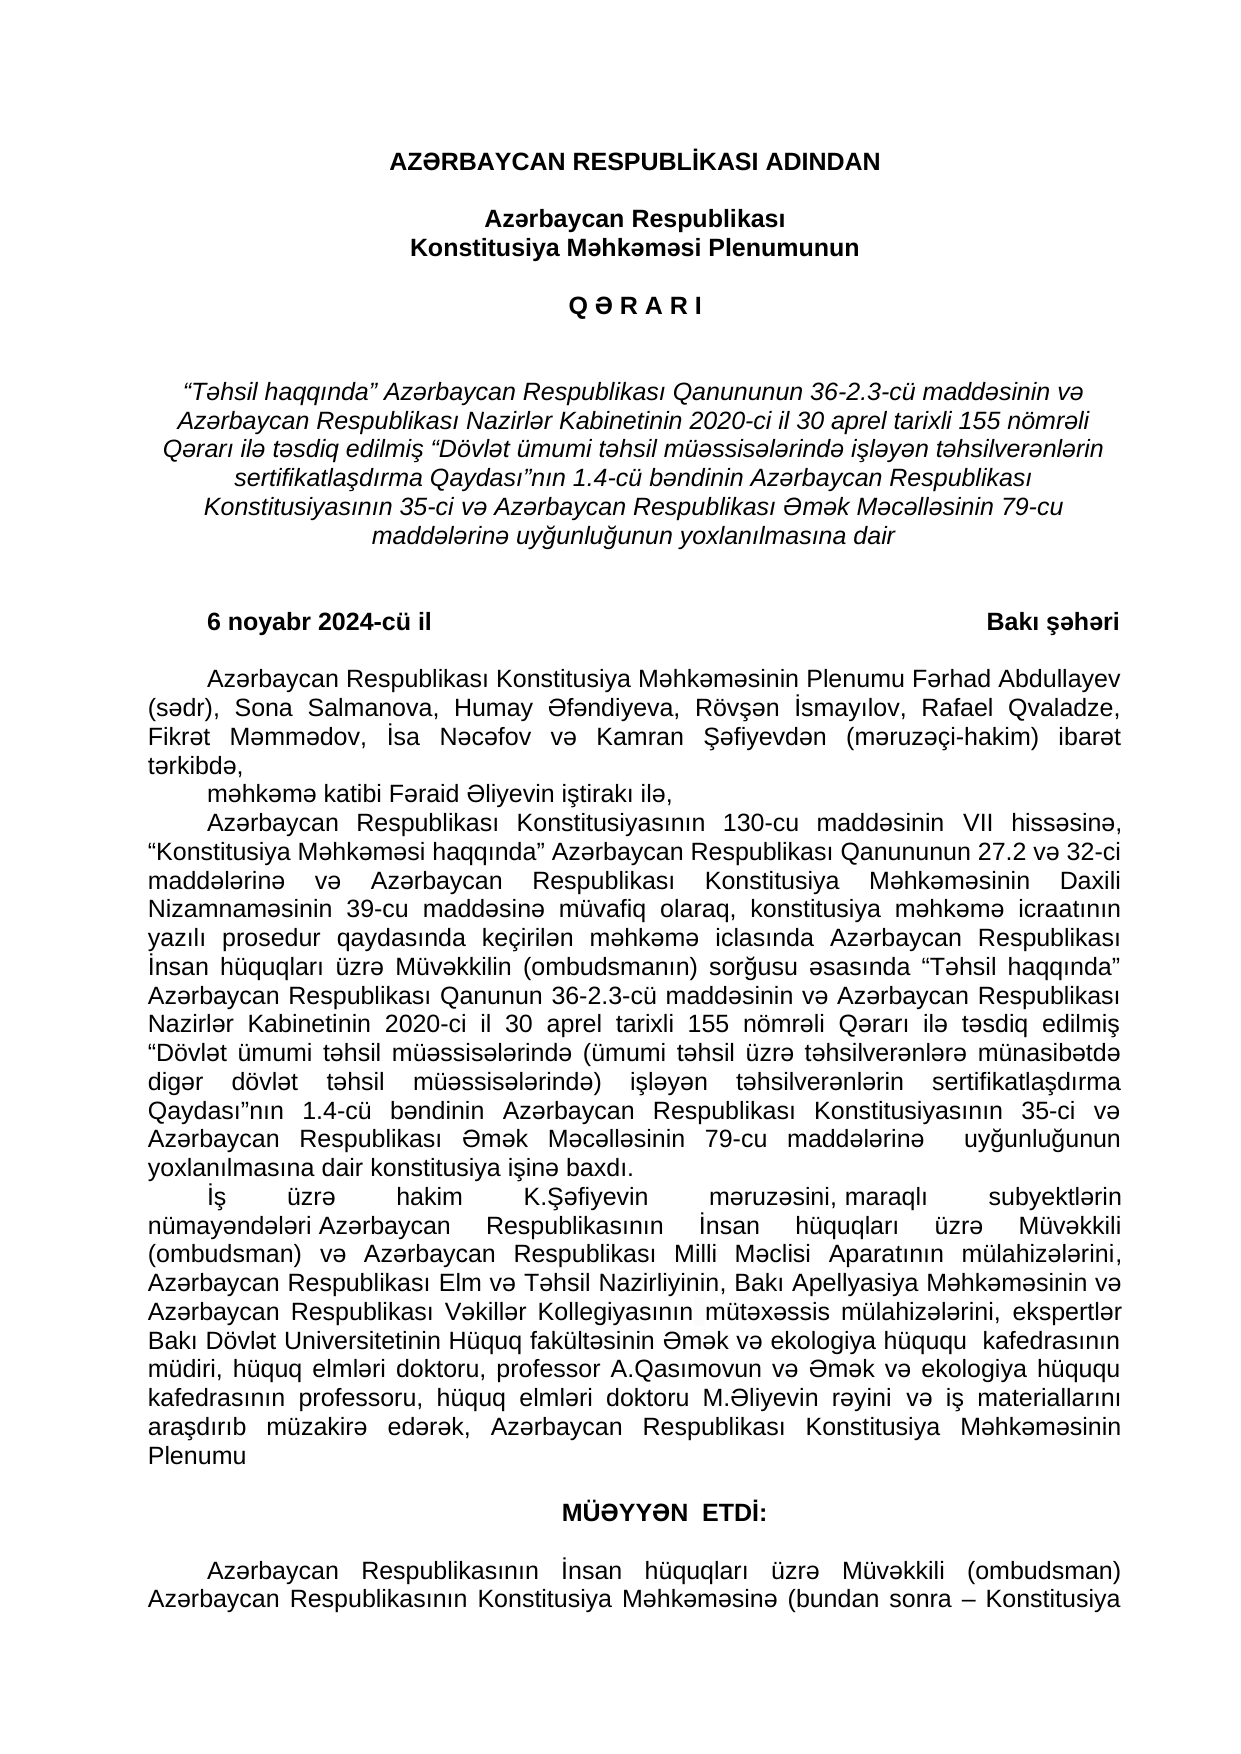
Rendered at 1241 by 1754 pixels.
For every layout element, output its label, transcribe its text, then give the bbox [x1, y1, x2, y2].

text Azərbaycan Respublikası Konstitusiya Məhkəməsinin Plenumu Fərhad Abdullayev (sədr), Sona Salmanova, Humay Əfəndiyeva, Rövşən İsmayılov, Rafael Qvaladze, Fikrət Məmmədov, İsa Nəcəfov və Kamran Şəfiyevdən (məruzəçi-hakim) ibarət tərkibdə, [148, 664, 1122, 779]
text İş üzrə hakim K.Şəfiyevin məruzəsini, maraqlı subyektlərin nümayəndələri Azərbaycan Respublikasının İnsan hüquqları üzrə Müvəkkili (ombudsman) və Azərbaycan Respublikası Milli Məclisi Aparatının mülahizələrini, Azərbaycan Respublikası Elm və Təhsil Nazirliyinin, Bakı Apellyasiya Məhkəməsinin və Azərbaycan Respublikası Vəkillər Kollegiyasının mütəxəssis mülahizələrini, ekspertlər Bakı Dövlət Universitetinin Hüquq fakültəsinin Əmək və ekologiya hüququ kafedrasının müdiri, hüquq elmləri doktoru, professor A.Qasımovun və Əmək və ekologiya hüququ kafedrasının professoru, hüquq elmləri doktoru M.Əliyevin rəyini və iş materiallarını araşdırıb müzakirə edərək, Azərbaycan Respublikası Konstitusiya Məhkəməsinin Plenumu [148, 1182, 1122, 1469]
text AZƏRBAYCAN RESPUBLİKASI ADINDAN [148, 147, 1122, 176]
text Azərbaycan Respublikası [148, 204, 1122, 233]
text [148, 1556, 1122, 1613]
text 6 noyabr 2024-cü il Bakı şəhəri [148, 607, 1122, 636]
text Konstitusiya Məhkəməsi Plenumunun [148, 233, 1122, 262]
text Azərbaycan Respublikası Konstitusiyasının 130-cu maddəsinin VII hissəsinə, “Konstitusiya Məhkəməsi haqqında” Azərbaycan Respublikası Qanununun 27.2 və 32-ci maddələrinə və Azərbaycan Respublikası Konstitusiya Məhkəməsinin Daxili Nizamnaməsinin 39-cu maddəsinə müvafiq olaraq, konstitusiya məhkəmə icraatının yazılı prosedur qaydasında keçirilən məhkəmə iclasında Azərbaycan Respublikası İnsan hüquqları üzrə Müvəkkilin (ombudsmanın) sorğusu əsasında “Təhsil haqqında” Azərbaycan Respublikası Qanunun 36-2.3-cü maddəsinin və Azərbaycan Respublikası Nazirlər Kabinetinin 2020-ci il 30 aprel tarixli 155 nömrəli Qərarı ilə təsdiq edilmiş “Dövlət ümumi təhsil müəssisələrində (ümumi təhsil üzrə təhsilverənlərə münasibətdə digər dövlət təhsil müəssisələrində) işləyən təhsilverənlərin sertifikatlaşdırma Qaydası”nın 1.4-cü bəndinin Azərbaycan Respublikası Konstitusiyasının 35-ci və Azərbaycan Respublikası Əmək Məcəlləsinin 79-cu maddələrinə uyğunluğunun yoxlanılmasına dair konstitusiya işinə baxdı. [148, 808, 1122, 1182]
text məhkəmə katibi Fəraid Əliyevin iştirakı ilə, [148, 779, 1122, 808]
text “Təhsil haqqında” Azərbaycan Respublikası Qanununun 36-2.3-cü maddəsinin və Azərbaycan Respublikası Nazirlər Kabinetinin 2020-ci il 30 aprel tarixli 155 nömrəli Qərarı ilə təsdiq edilmiş “Dövlət ümumi təhsil müəssisələrində işləyən təhsilverənlərin sertifikatlaşdırma Qaydası”nın 1.4-cü bəndinin Azərbaycan Respublikası Konstitusiyasının 35-ci və Azərbaycan Respublikası Əmək Məcəlləsinin 79-cu maddələrinə uyğunluğunun yoxlanılmasına dair [148, 377, 1122, 549]
text Q Ə R A R I [148, 291, 1122, 319]
text MÜƏYYƏN ETDİ: [148, 1498, 1122, 1527]
